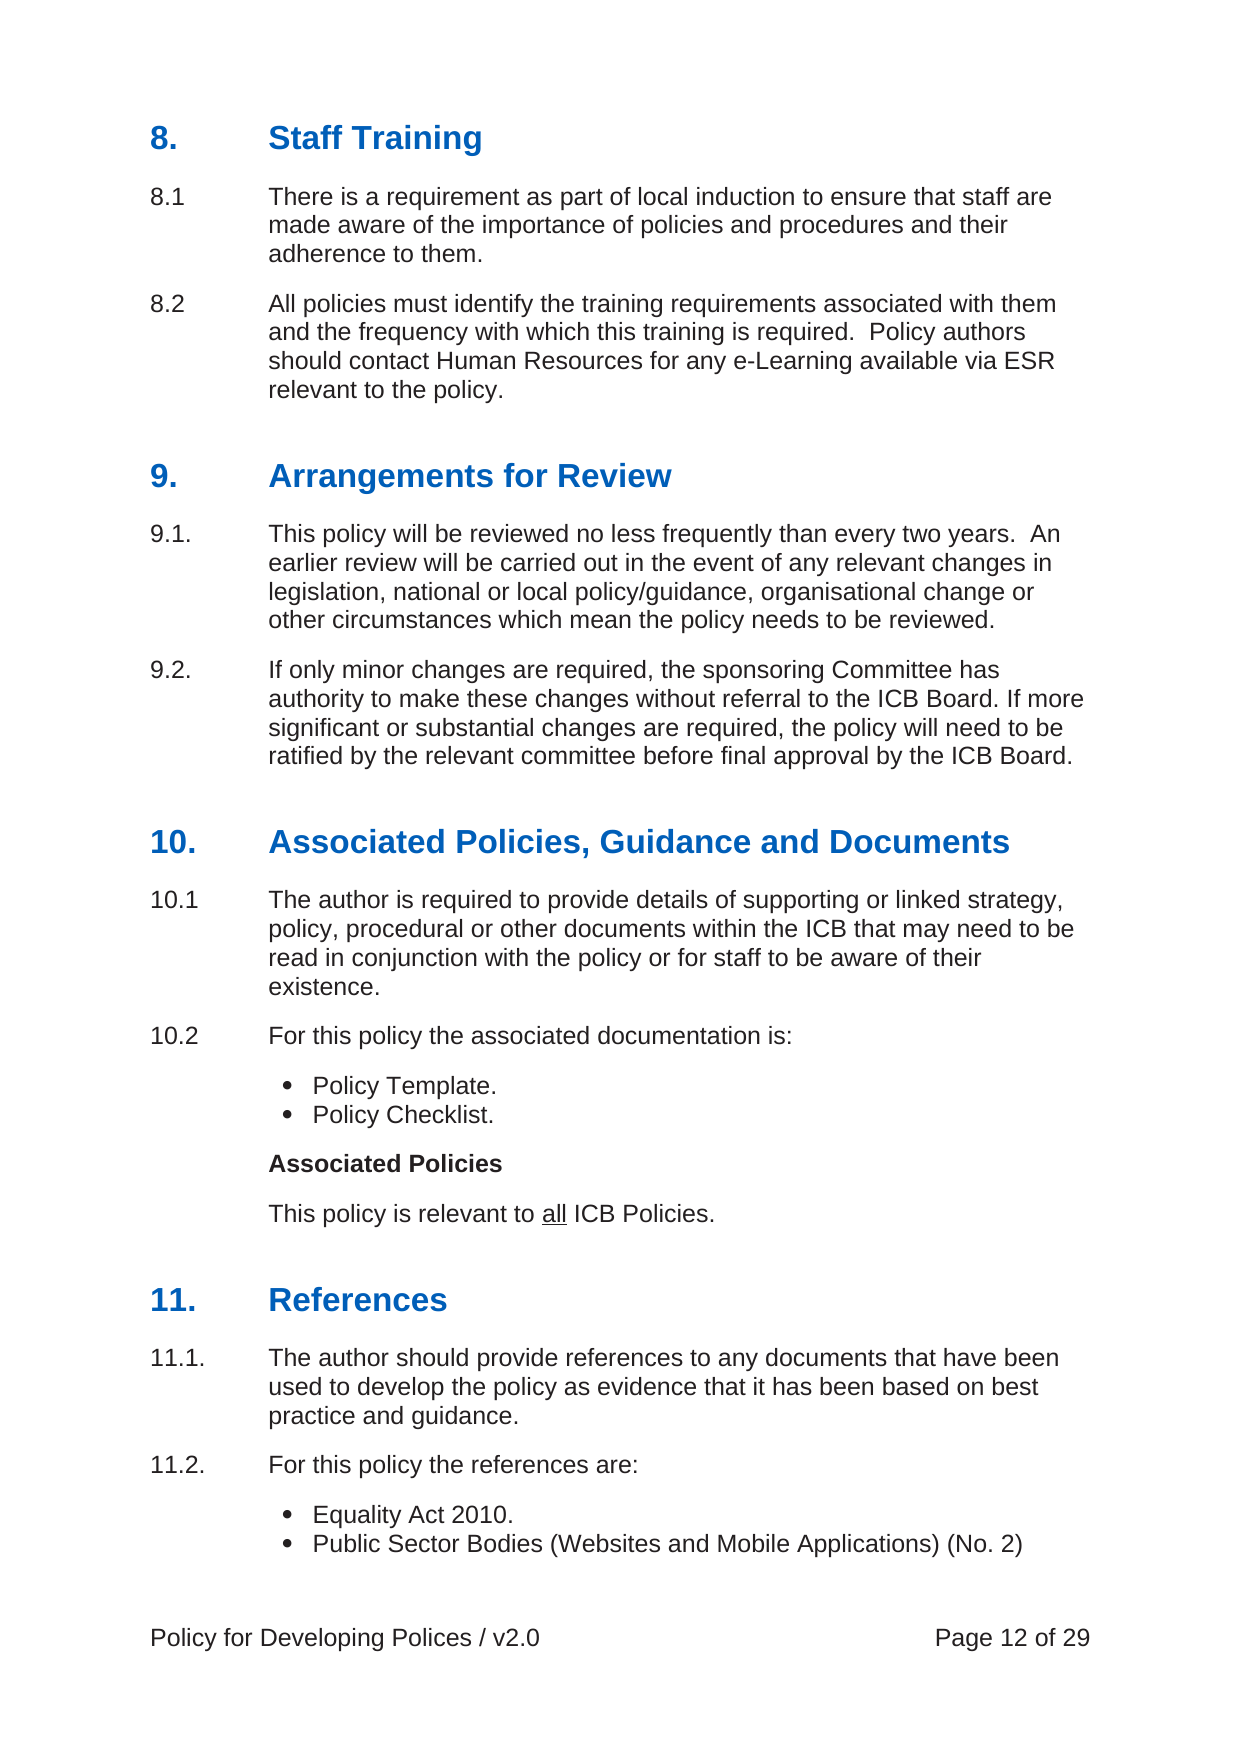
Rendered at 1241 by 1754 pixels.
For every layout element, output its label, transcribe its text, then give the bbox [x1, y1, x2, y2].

text The author should provide references to any documents that have been used to develop the policy as evidence that it has been based on best practice and guidance. [150, 1343, 1090, 1429]
text For this policy the references are: [150, 1450, 1090, 1479]
list Policy Checklist. [283, 1100, 1090, 1129]
list Policy Template. [283, 1071, 1090, 1100]
text Associated Policies [268, 1149, 1090, 1178]
list 10.2 For this policy the associated documentation is: [150, 1021, 1090, 1050]
subtitle References [150, 1280, 1090, 1318]
list 10.1 The author is required to provide details of supporting or linked strategy, policy, procedural or other documents within the ICB that may need to be read in conjunction with the policy or for staff to be aware of their existence. [150, 886, 1090, 1001]
text This policy will be reviewed no less frequently than every two years. An earlier review will be carried out in the event of any relevant changes in legislation, national or local policy/guidance, organisational change or other circumstances which mean the policy needs to be reviewed. [150, 519, 1090, 634]
subtitle Staff Training [150, 118, 1090, 157]
list Equality Act 2010. [283, 1500, 1090, 1529]
list 8.1 There is a requirement as part of local induction to ensure that staff are made aware of the importance of policies and procedures and their adherence to them. [150, 182, 1090, 268]
subtitle Arrangements for Review [150, 456, 1090, 494]
list 8.2 All policies must identify the training requirements associated with them and the frequency with which this training is required. Policy authors should contact Human Resources for any e-Learning available via ESR relevant to the policy. [150, 289, 1090, 404]
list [283, 1529, 1090, 1558]
text If only minor changes are required, the sponsoring Committee has authority to make these changes without referral to the ICB Board. If more significant or substantial changes are required, the policy will need to be ratified by the relevant committee before final approval by the ICB Board. [150, 655, 1090, 770]
text This policy is relevant to all ICB Policies. [268, 1199, 1090, 1228]
subtitle Associated Policies, Guidance and Documents [150, 822, 1090, 861]
